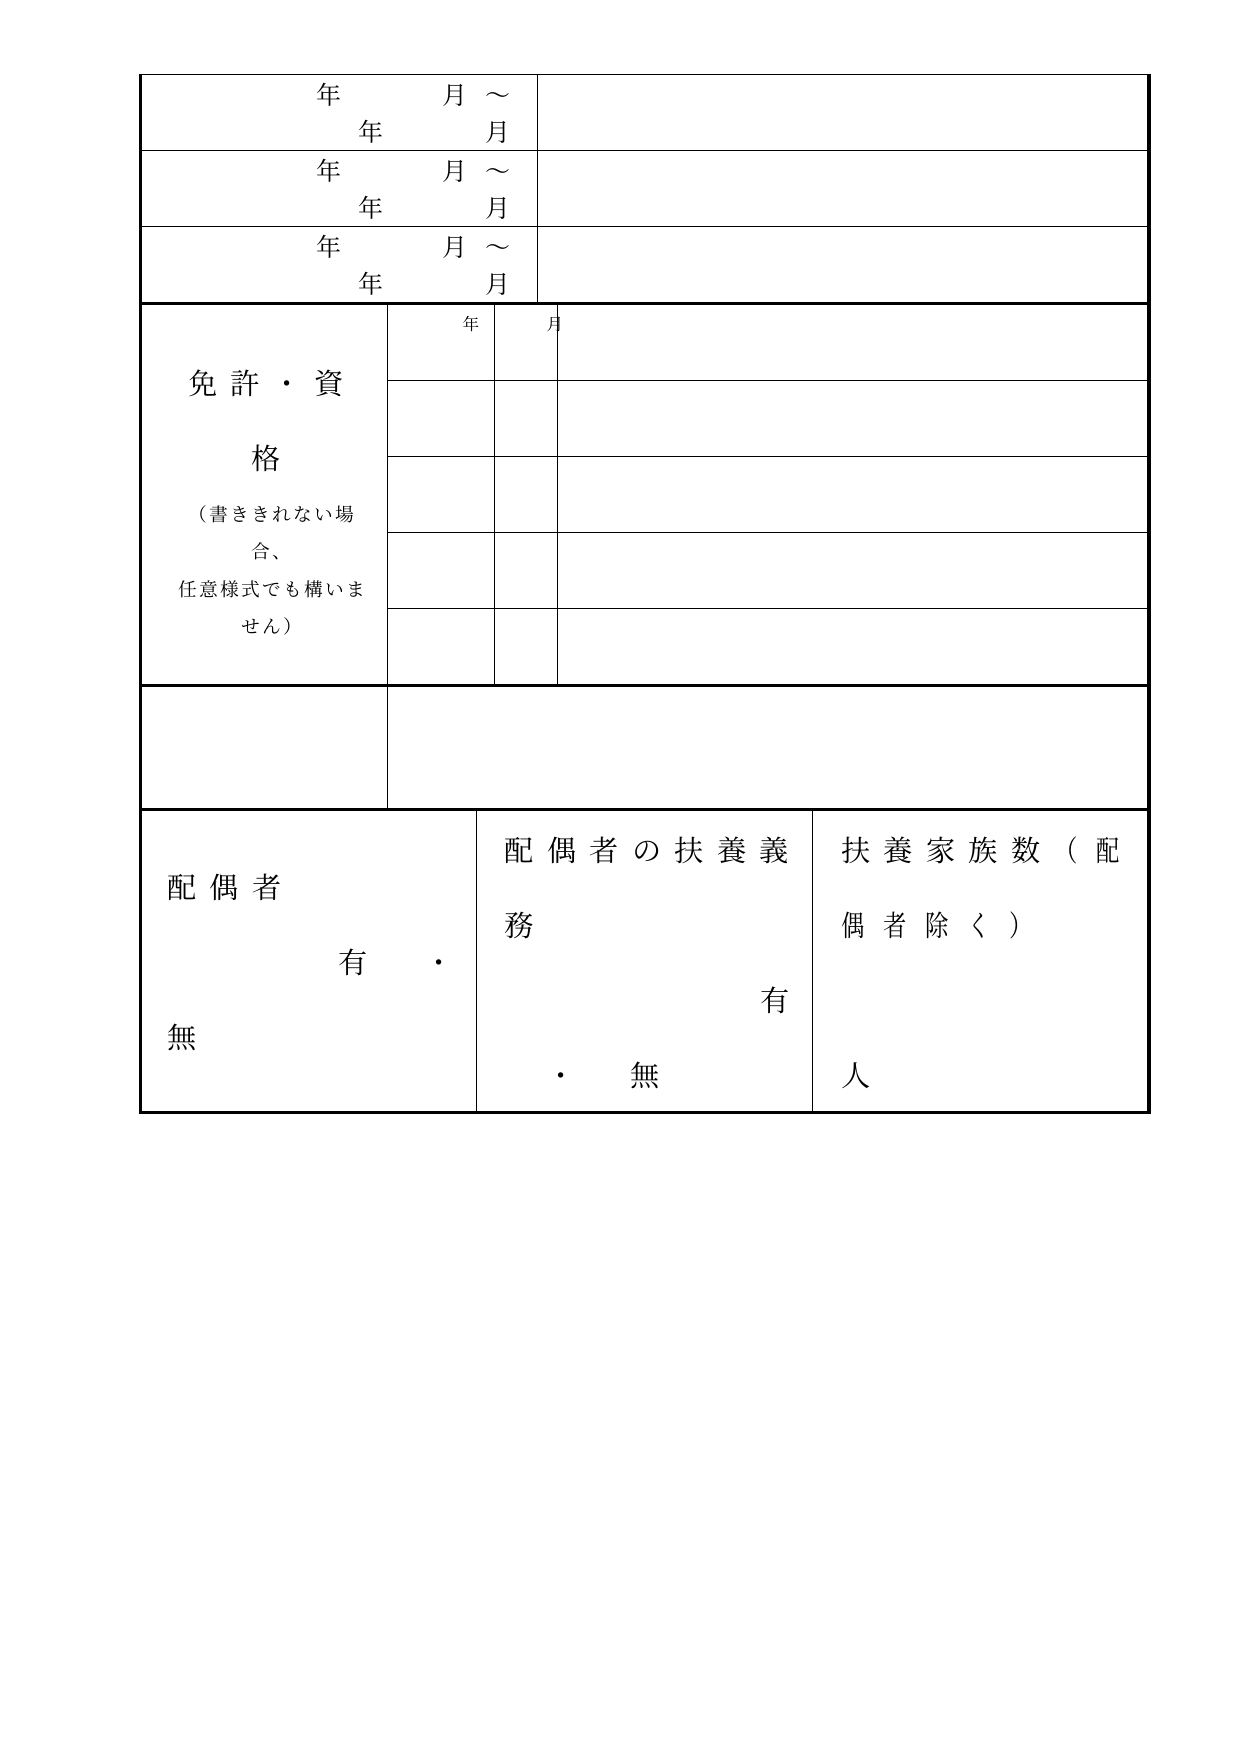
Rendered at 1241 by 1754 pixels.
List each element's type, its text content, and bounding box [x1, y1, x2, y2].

table_cell [558, 457, 1147, 532]
table_cell [142, 687, 387, 808]
table_cell [538, 151, 1147, 226]
table_cell 配偶者 有 ・ 無 [142, 811, 476, 1111]
table_cell [388, 609, 494, 684]
table_cell [388, 457, 494, 532]
table_cell [558, 533, 1147, 608]
table_cell 配偶者の扶養義務 有 ・ 無 [477, 811, 812, 1111]
table_cell 免許・資格 （書ききれない場合、 任意様式でも構いません） [142, 305, 387, 684]
table_cell [388, 381, 494, 456]
table_cell [388, 533, 494, 608]
table_cell [495, 533, 557, 608]
table_cell [558, 609, 1147, 684]
table_cell 年 月～ 年 月 [142, 227, 537, 302]
table_cell [558, 305, 1147, 380]
table_cell 扶養家族数（配偶者除く） 人 [813, 811, 1147, 1111]
table_cell [388, 687, 1147, 808]
table_cell [538, 227, 1147, 302]
table_cell [495, 457, 557, 532]
table_cell [495, 609, 557, 684]
table_cell [558, 381, 1147, 456]
table_cell [495, 381, 557, 456]
table_cell 年 [388, 305, 494, 380]
table_cell [538, 75, 1147, 150]
table_cell 月 [495, 305, 557, 380]
table_cell 年 月～ 年 月 [142, 75, 537, 150]
table_cell 年 月～ 年 月 [142, 151, 537, 226]
